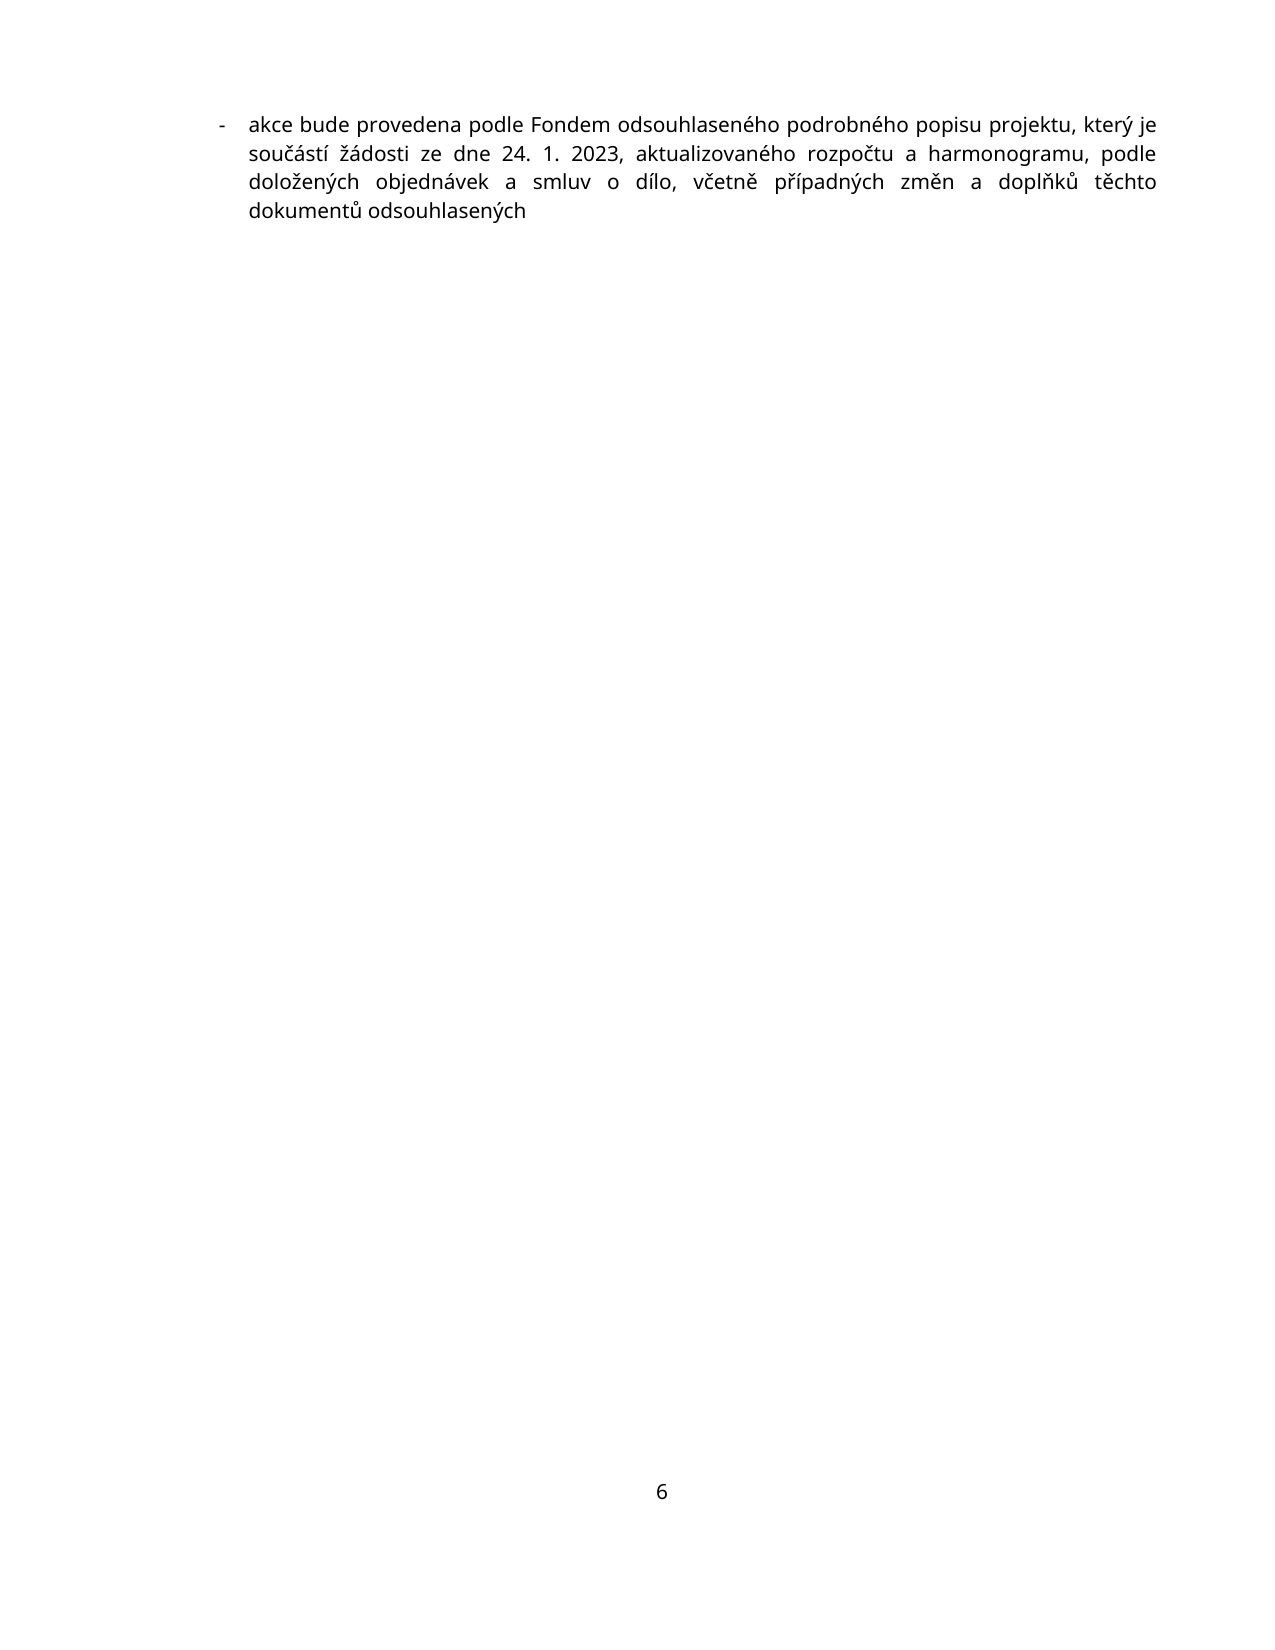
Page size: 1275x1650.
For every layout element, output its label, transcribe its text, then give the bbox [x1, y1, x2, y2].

list akce bude provedena podle Fondem odsouhlaseného podrobného popisu projektu, který je součástí žádosti ze dne 24. 1. 2023, aktualizovaného rozpočtu a harmonogramu, podle doložených objednávek a smluv o dílo, včetně případných změn a doplňků těchto dokumentů odsouhlasených [218, 110, 1157, 224]
